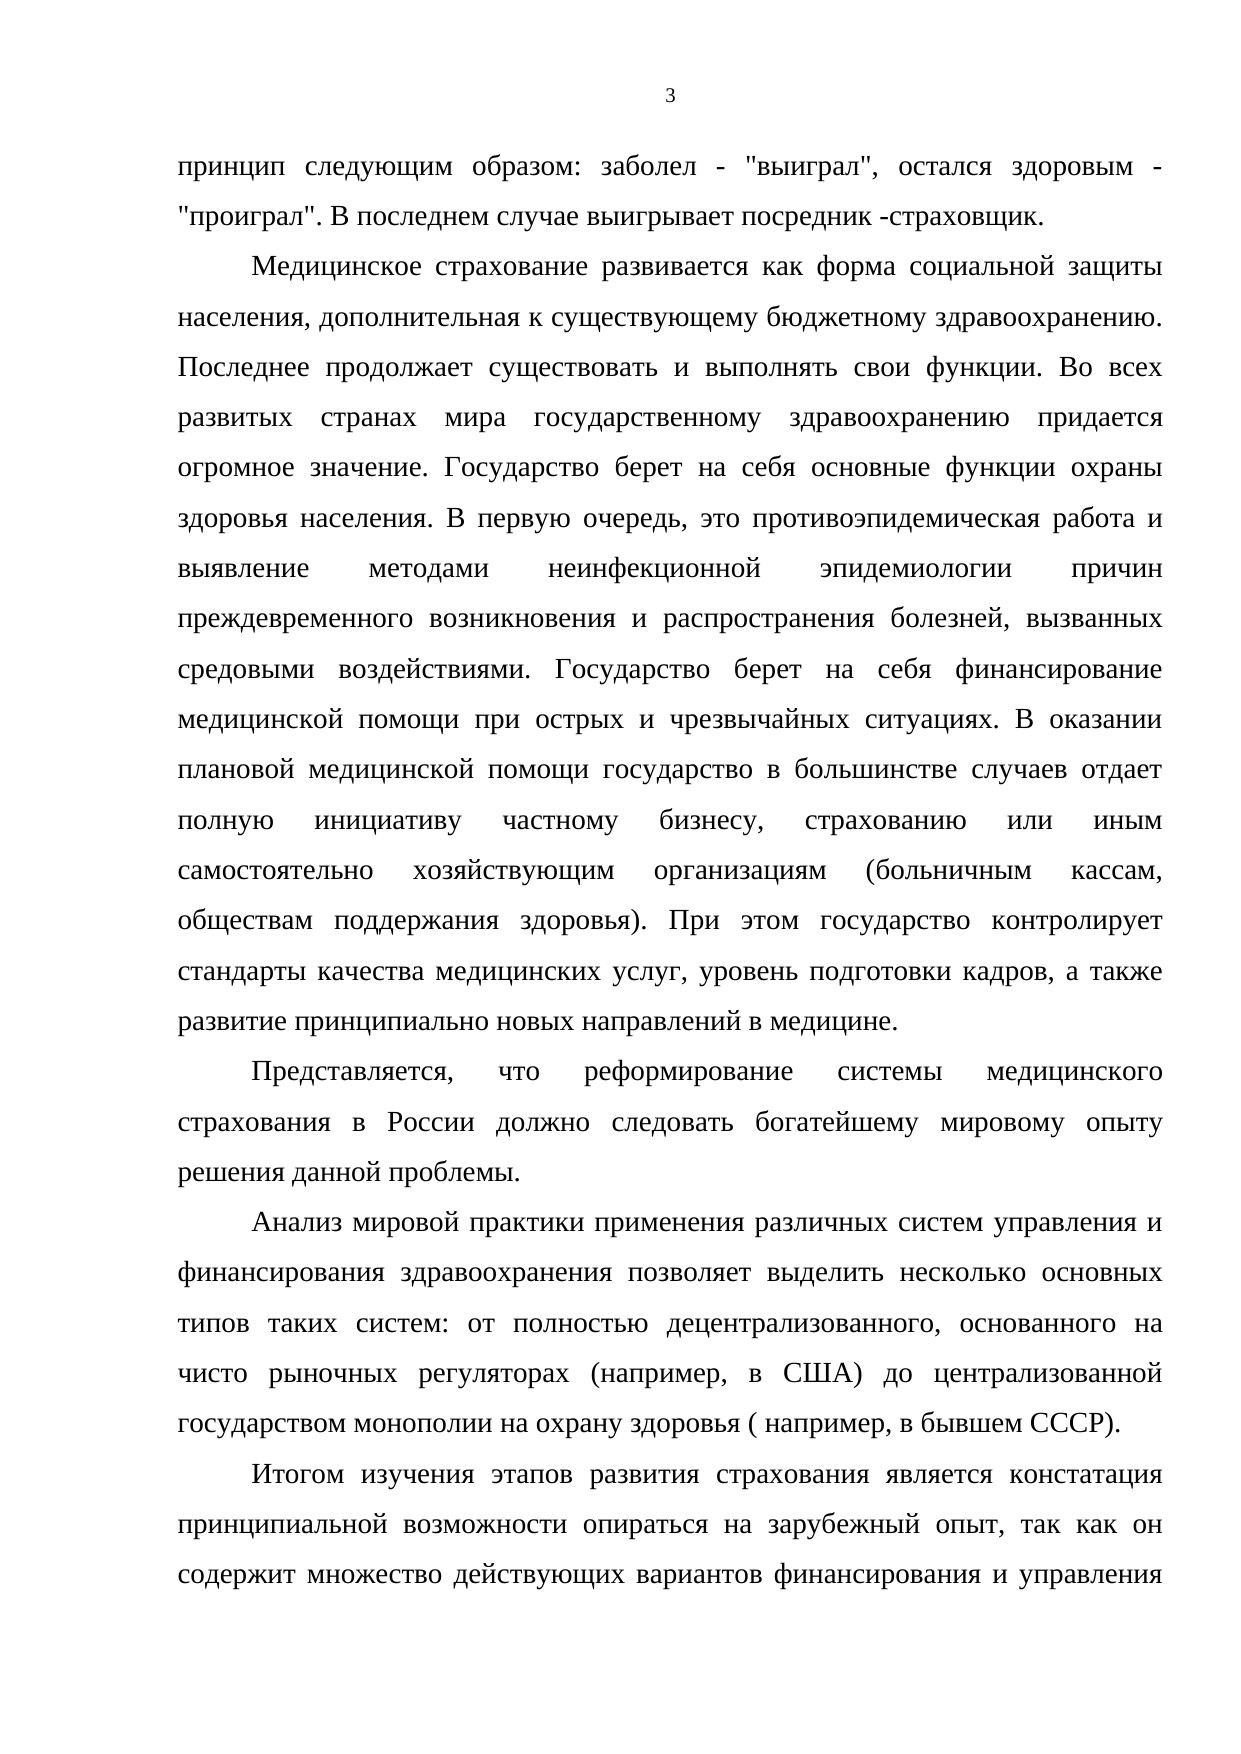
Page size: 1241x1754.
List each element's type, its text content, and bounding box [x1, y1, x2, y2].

text Медицинское страхование развивается как форма социальной защиты населения, дополнительная к существующему бюджетному здравоохранению. Последнее продолжает существовать и выполнять свои функции. Во всех развитых странах мира государственному здравоохранению придается огромное значение. Государство берет на себя основные функции охраны здоровья населения. В первую очередь, это противоэпидемическая работа и выявление методами неинфекционной эпидемиологии причин преждевременного возникновения и распространения болезней, вызванных средовыми воздействиями. Государство берет на себя финансирование медицинской помощи при острых и чрезвычайных ситуациях. В оказании плановой медицинской помощи государство в большинстве случаев отдает полную инициативу частному бизнесу, страхованию или иным самостоятельно хозяйствующим организациям (больничным кассам, обществам поддержания здоровья). При этом государство контролирует стандарты качества медицинских услуг, уровень подготовки кадров, а также развитие принципиально новых направлений в медицине. [177, 248, 1163, 1037]
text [177, 148, 1163, 232]
text Анализ мировой практики применения различных систем управления и финансирования здравоохранения позволяет выделить несколько основных типов таких систем: от полностью децентрализованного, основанного на чисто рыночных регуляторах (например, в США) до централизованной государством монополии на охрану здоровья ( например, в бывшем СССР). [177, 1204, 1163, 1439]
text Представляется, что реформирование системы медицинского страхования в России должно следовать богатейшему мировому опыту решения данной проблемы. [177, 1053, 1163, 1187]
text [177, 1456, 1163, 1590]
